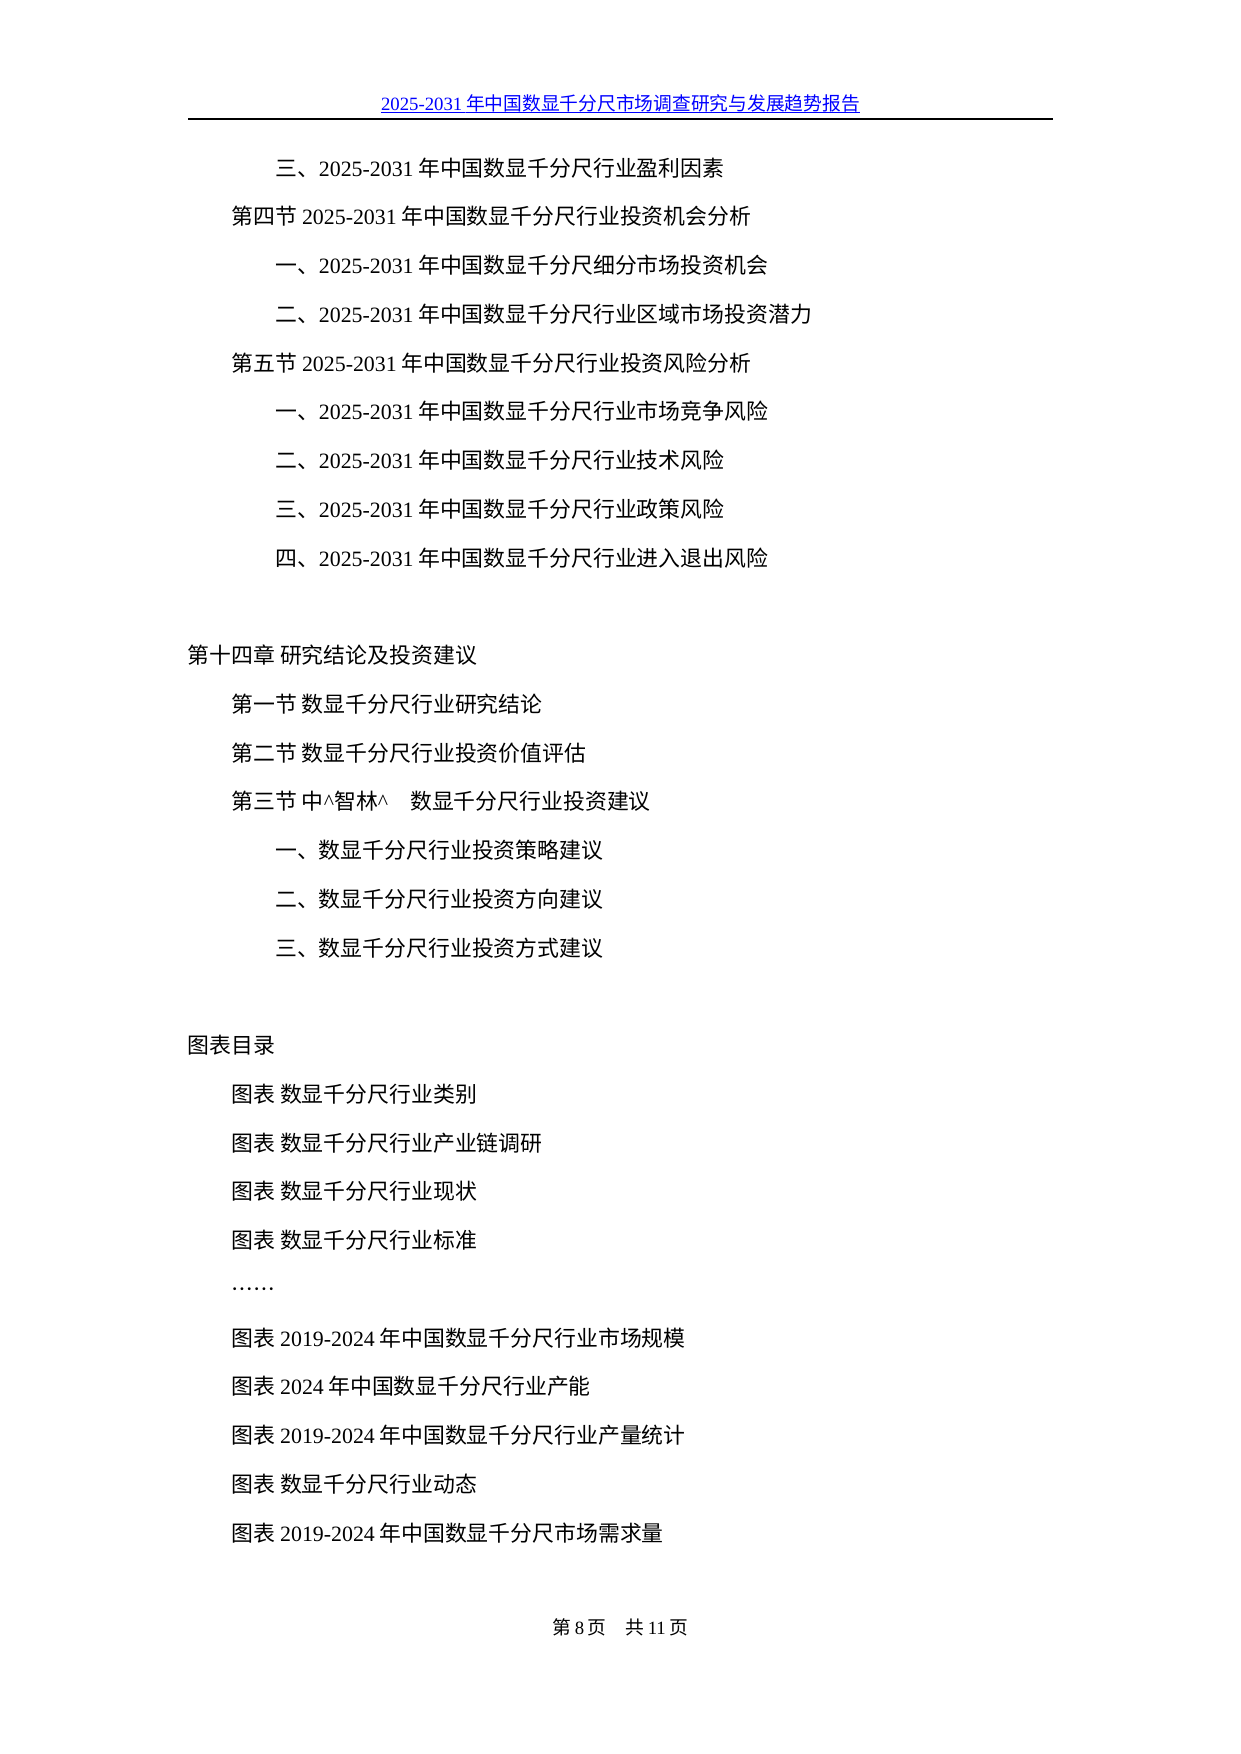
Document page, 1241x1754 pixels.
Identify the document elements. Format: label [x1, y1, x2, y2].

text [187, 150, 1053, 1548]
